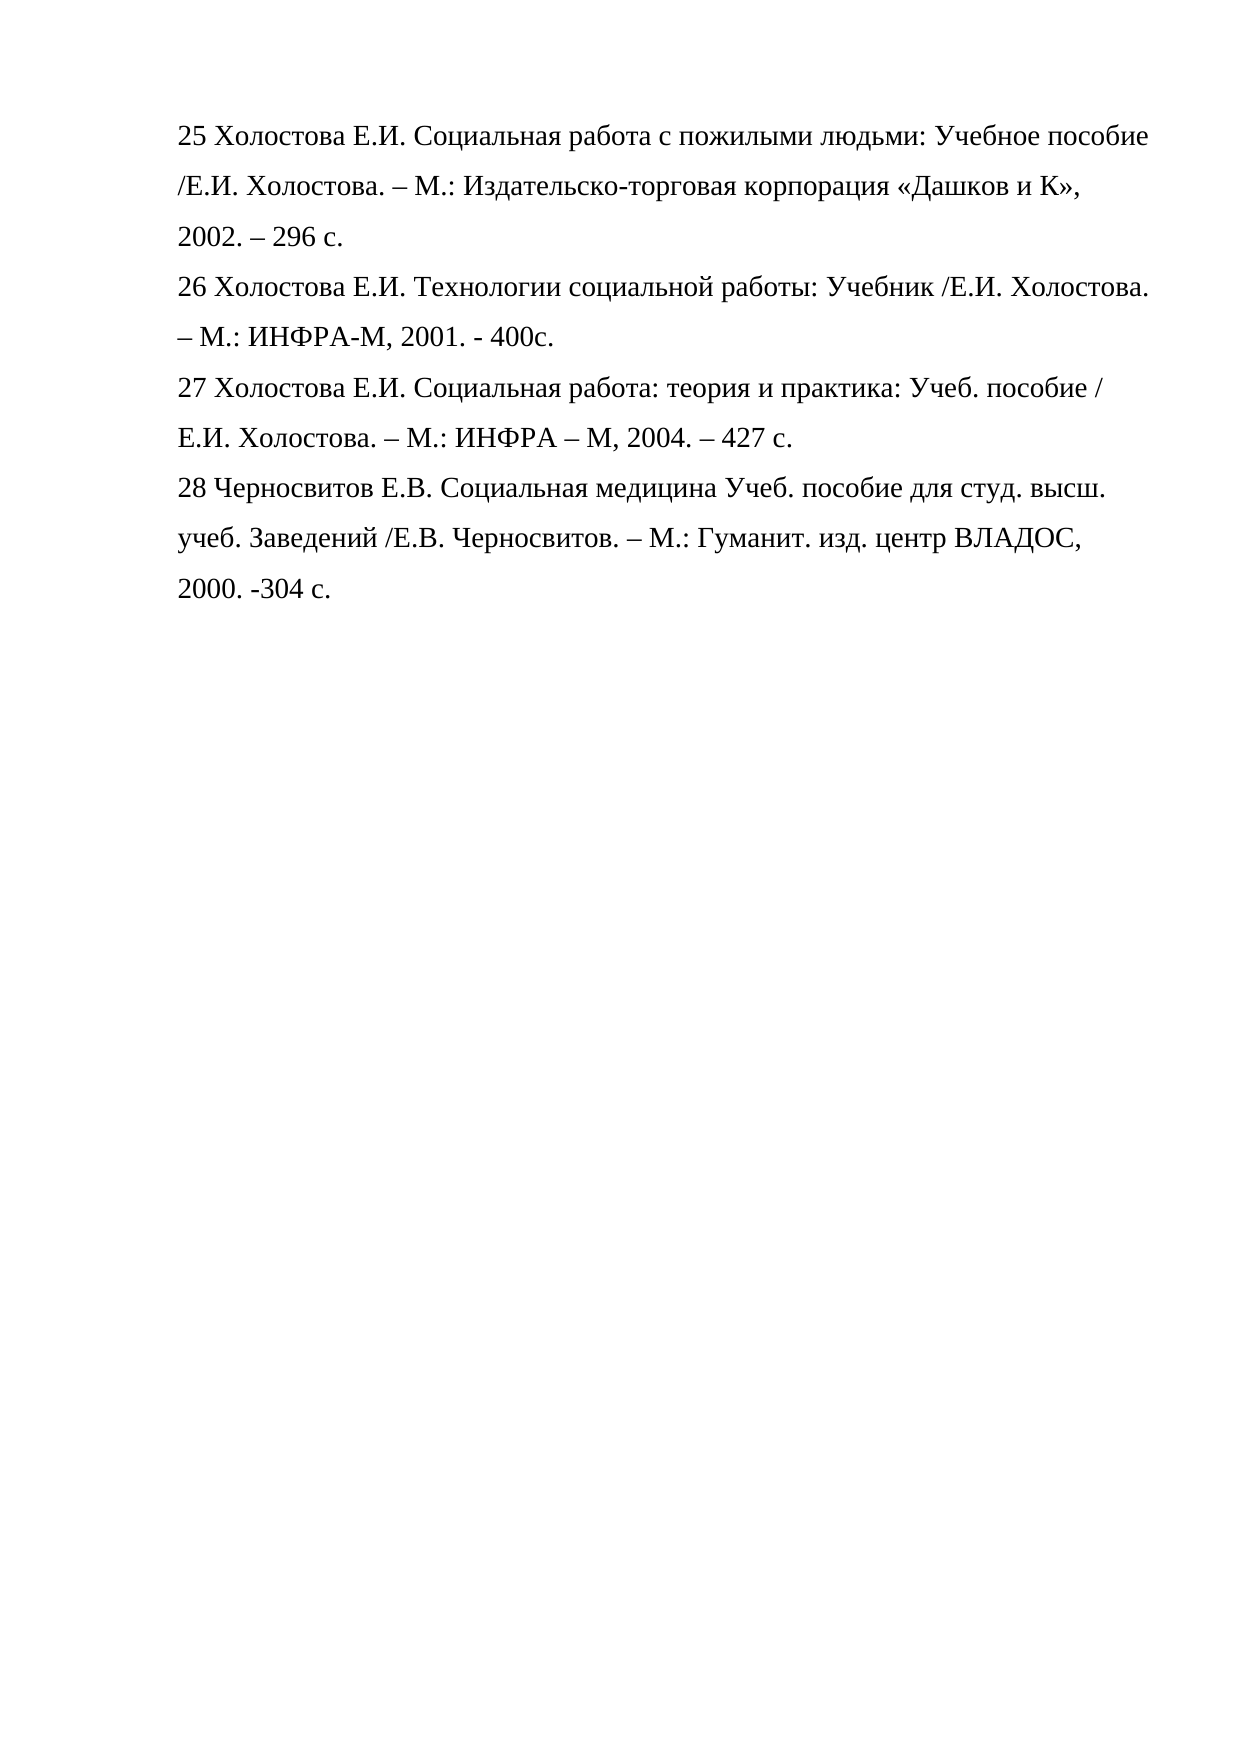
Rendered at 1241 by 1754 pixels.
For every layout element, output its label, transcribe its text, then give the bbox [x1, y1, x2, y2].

text 27 Холостова Е.И. Социальная работа: теория и практика: Учеб. пособие / Е.И. Холостова. – М.: ИНФРА – М, 2004. – 427 с. [177, 370, 1152, 453]
text 28 Черносвитов Е.В. Социальная медицина Учеб. пособие для студ. высш. учеб. Заведений /Е.В. Черносвитов. – М.: Гуманит. изд. центр ВЛАДОС, 2000. -304 с. [177, 470, 1152, 604]
text 26 Холостова Е.И. Технологии социальной работы: Учебник /Е.И. Холостова. – М.: ИНФРА-М, 2001. - 400с. [177, 269, 1152, 353]
text 25 Холостова Е.И. Социальная работа с пожилыми людьми: Учебное пособие /Е.И. Холостова. – М.: Издательско-торговая корпорация «Дашков и К», 2002. – 296 с. [177, 118, 1152, 252]
